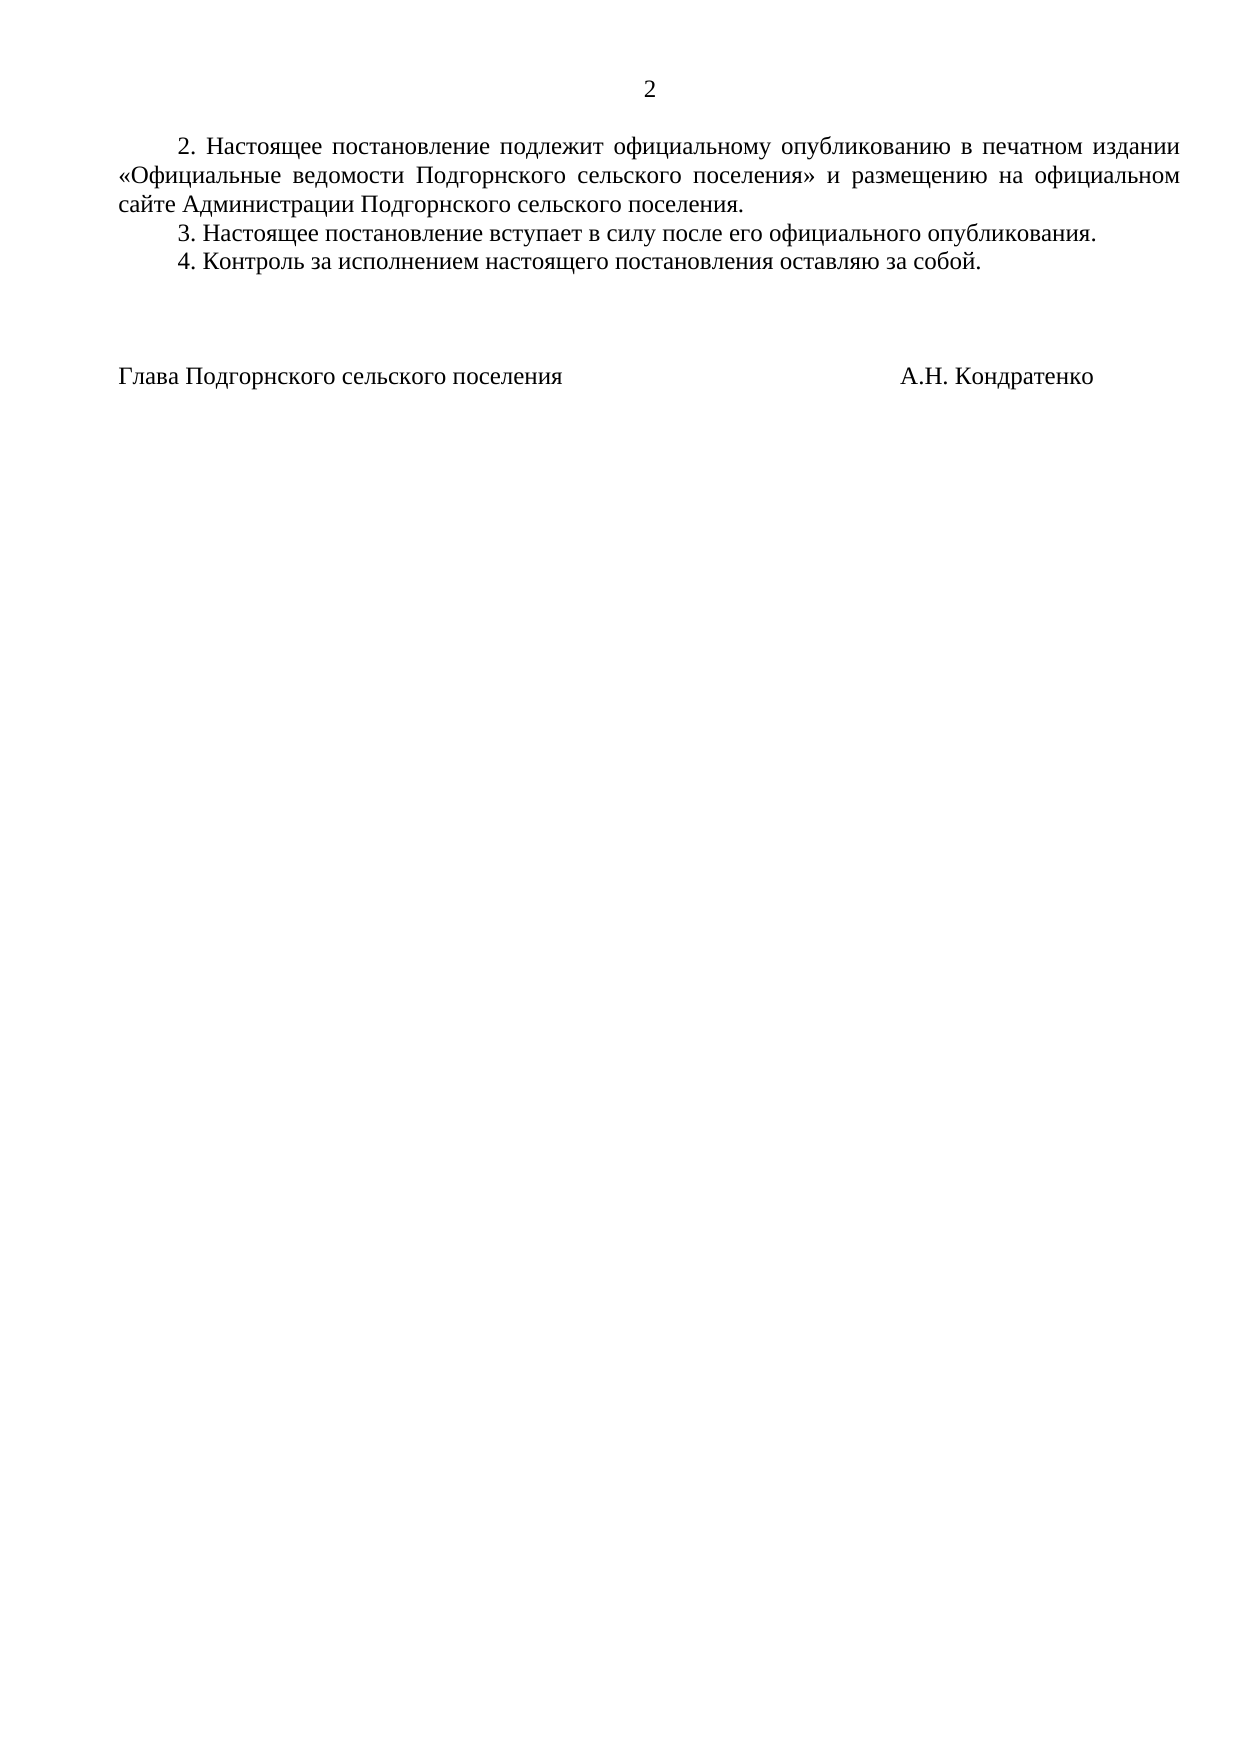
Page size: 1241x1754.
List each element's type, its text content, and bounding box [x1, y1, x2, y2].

text 2. Настоящее постановление подлежит официальному опубликованию в печатном издании «Официальные ведомости Подгорнского сельского поселения» и размещению на официальном сайте Администрации Подгорнского сельского поселения. [118, 131, 1181, 218]
text 3. Настоящее постановление вступает в силу после его официального опубликования. [118, 218, 1181, 246]
text 4. Контроль за исполнением настоящего постановления оставляю за собой. [118, 246, 1181, 275]
text Глава Подгорнского сельского поселения А.Н. Кондратенко [118, 361, 1181, 390]
